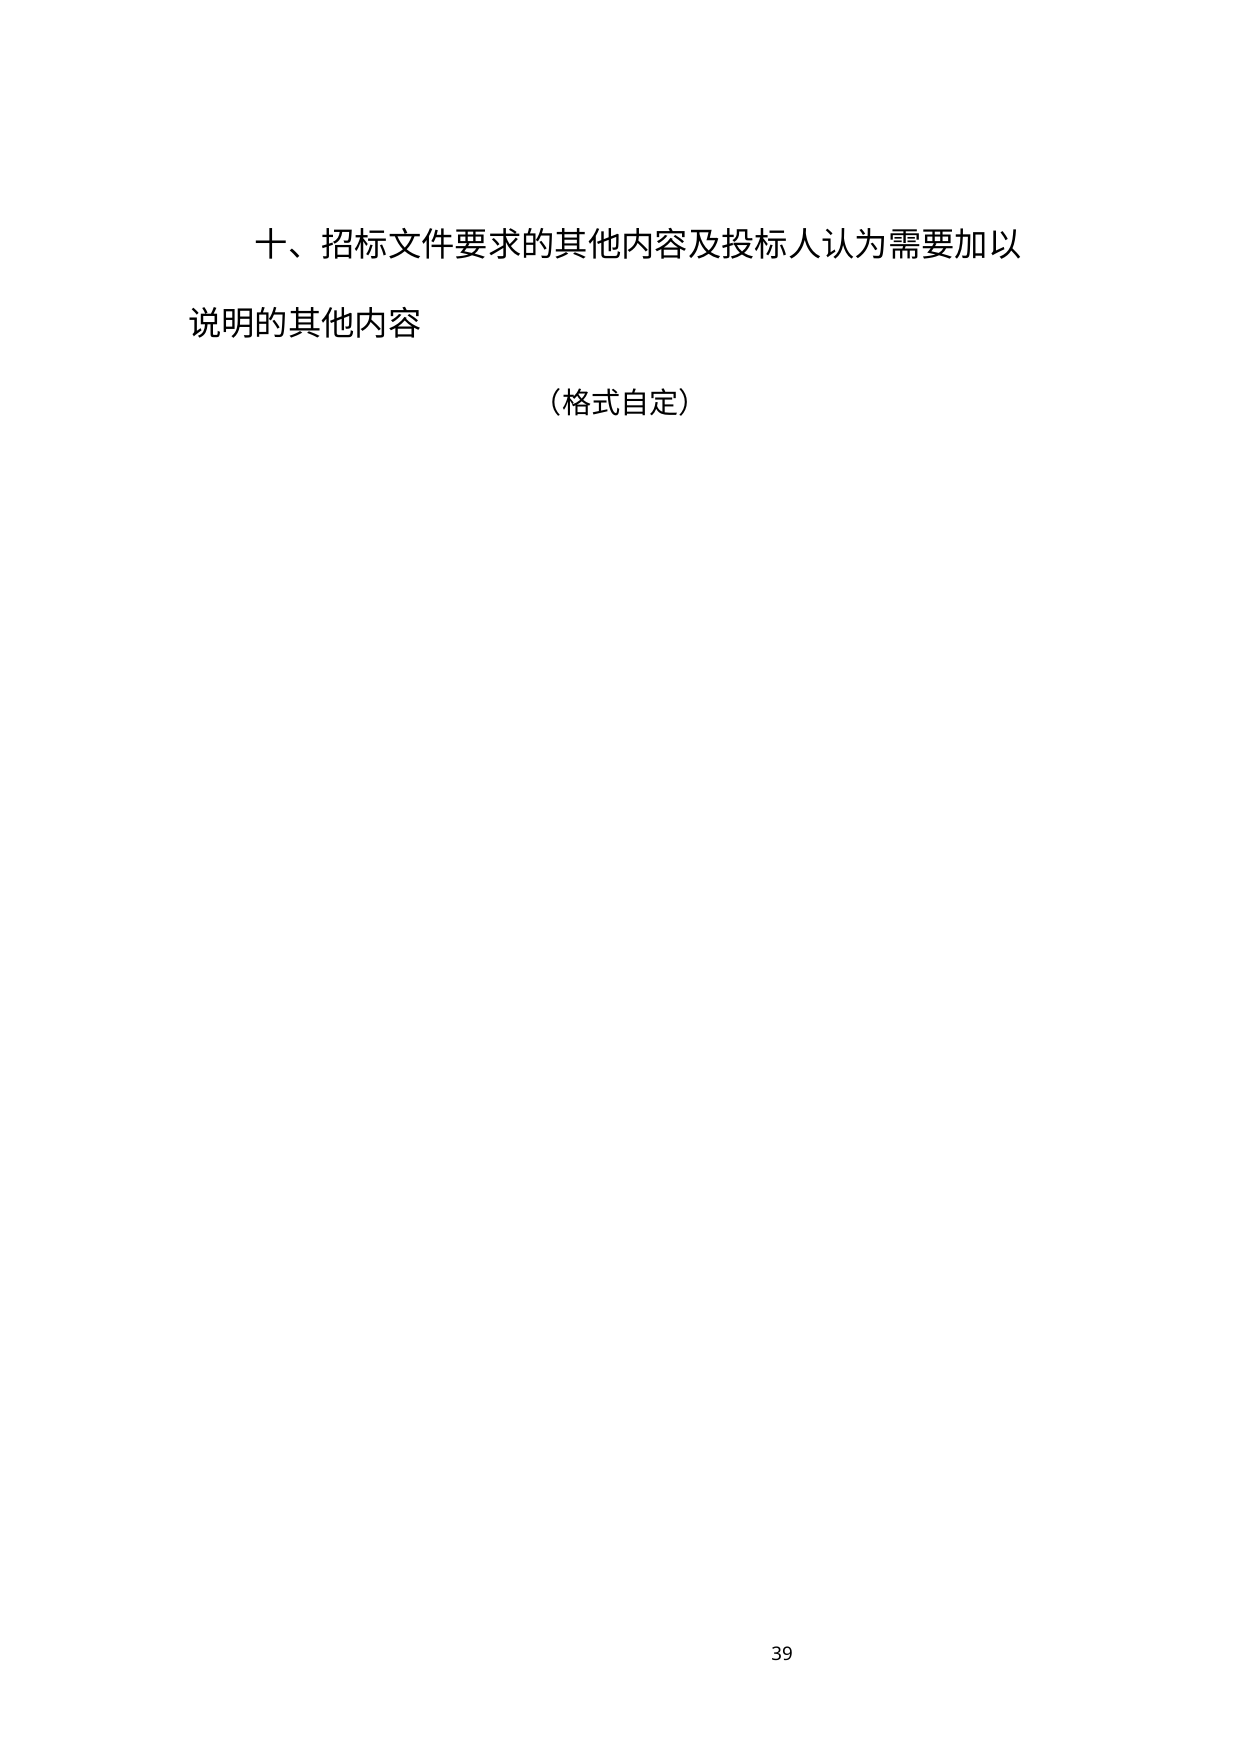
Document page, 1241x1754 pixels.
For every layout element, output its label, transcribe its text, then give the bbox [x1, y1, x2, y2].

text （格式自定） [188, 361, 1052, 440]
text 十、招标文件要求的其他内容及投标人认为需要加以说明的其他内容 [188, 202, 1052, 361]
